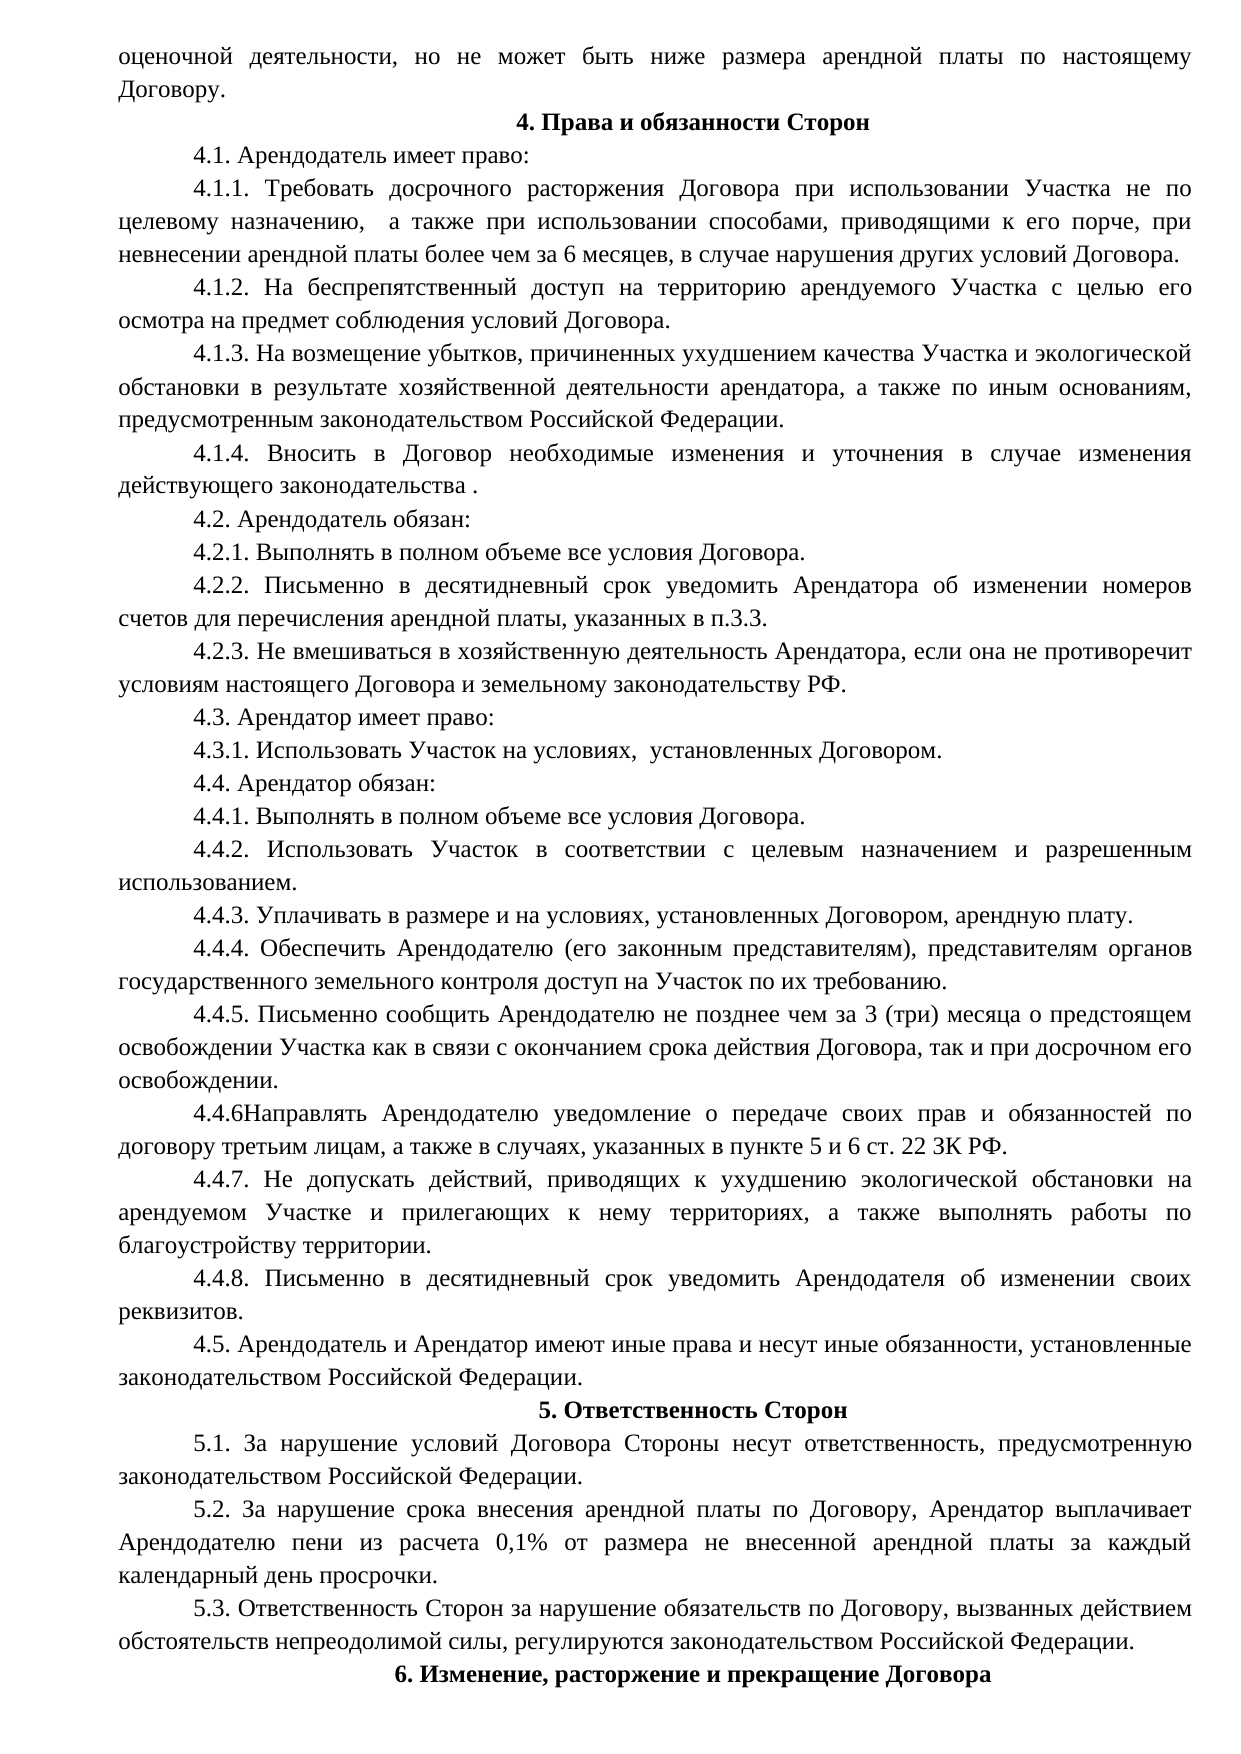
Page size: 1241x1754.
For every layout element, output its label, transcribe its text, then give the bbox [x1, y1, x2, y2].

text 4.5. Арендодатель и Арендатор имеют иные права и несут иные обязанности, установленные законодательством Российской Федерации. [118, 1329, 1193, 1391]
text 4.4.7. Не допускать действий, приводящих к ухудшению экологической обстановки на арендуемом Участке и прилегающих к нему территориях, а также выполнять работы по благоустройству территории. [118, 1164, 1193, 1259]
text 5.1. За нарушение условий Договора Стороны несут ответственность, предусмотренную законодательством Российской Федерации. [118, 1428, 1193, 1490]
text 5.2. За нарушение срока внесения арендной платы по Договору, Арендатор выплачивает Арендодателю пени из расчета 0,1% от размера не внесенной арендной платы за каждый календарный день просрочки. [118, 1494, 1193, 1589]
text 4.4.3. Уплачивать в размере и на условиях, установленных Договором, арендную плату. [118, 900, 1193, 929]
text 4.3. Арендатор имеет право: [118, 702, 1193, 731]
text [118, 41, 1193, 103]
text 4.4.4. Обеспечить Арендодателю (его законным представителям), представителям органов государственного земельного контроля доступ на Участок по их требованию. [118, 933, 1193, 995]
text 4.1.4. Вносить в Договор необходимые изменения и уточнения в случае изменения действующего законодательства . [118, 438, 1193, 499]
text 4.4. Арендатор обязан: [118, 768, 1193, 797]
text 5.3. Ответственность Сторон за нарушение обязательств по Договору, вызванных действием обстоятельств непреодолимой силы, регулируются законодательством Российской Федерации. [118, 1593, 1193, 1655]
text 4.4.5. Письменно сообщить Арендодателю не позднее чем за 3 (три) месяца о предстоящем освобождении Участка как в связи с окончанием срока действия Договора, так и при досрочном его освобождении. [118, 999, 1193, 1094]
text 4.2.3. Не вмешиваться в хозяйственную деятельность Арендатора, если она не противоречит условиям настоящего Договора и земельному законодательству РФ. [118, 636, 1193, 697]
text 4. Права и обязанности Сторон [118, 107, 1193, 136]
text 5. Ответственность Сторон [118, 1395, 1193, 1424]
text 4.1.1. Требовать досрочного расторжения Договора при использовании Участка не по целевому назначению, а также при использовании способами, приводящими к его порче, при невнесении арендной платы более чем за 6 месяцев, в случае нарушения других условий Договора. [118, 173, 1193, 268]
text 4.2. Арендодатель обязан: [118, 504, 1193, 532]
text 4.4.1. Выполнять в полном объеме все условия Договора. [118, 801, 1193, 829]
text 4.4.6Направлять Арендодателю уведомление о передаче своих прав и обязанностей по договору третьим лицам, а также в случаях, указанных в пункте 5 и 6 ст. 22 ЗК РФ. [118, 1098, 1193, 1160]
text 4.2.1. Выполнять в полном объеме все условия Договора. [118, 537, 1193, 565]
text 4.1.3. На возмещение убытков, причиненных ухудшением качества Участка и экологической обстановки в результате хозяйственной деятельности арендатора, а также по иным основаниям, предусмотренным законодательством Российской Федерации. [118, 338, 1193, 433]
text 4.1. Арендодатель имеет право: [118, 140, 1193, 169]
text 4.4.8. Письменно в десятидневный срок уведомить Арендодателя об изменении своих реквизитов. [118, 1263, 1193, 1325]
text 4.1.2. На беспрепятственный доступ на территорию арендуемого Участка с целью его осмотра на предмет соблюдения условий Договора. [118, 272, 1193, 334]
text 4.4.2. Использовать Участок в соответствии с целевым назначением и разрешенным использованием. [118, 834, 1193, 896]
text 6. Изменение, расторжение и прекращение Договора [118, 1659, 1193, 1688]
text 4.3.1. Использовать Участок на условиях, установленных Договором. [118, 735, 1193, 763]
text 4.2.2. Письменно в десятидневный срок уведомить Арендатора об изменении номеров счетов для перечисления арендной платы, указанных в п.3.3. [118, 570, 1193, 631]
